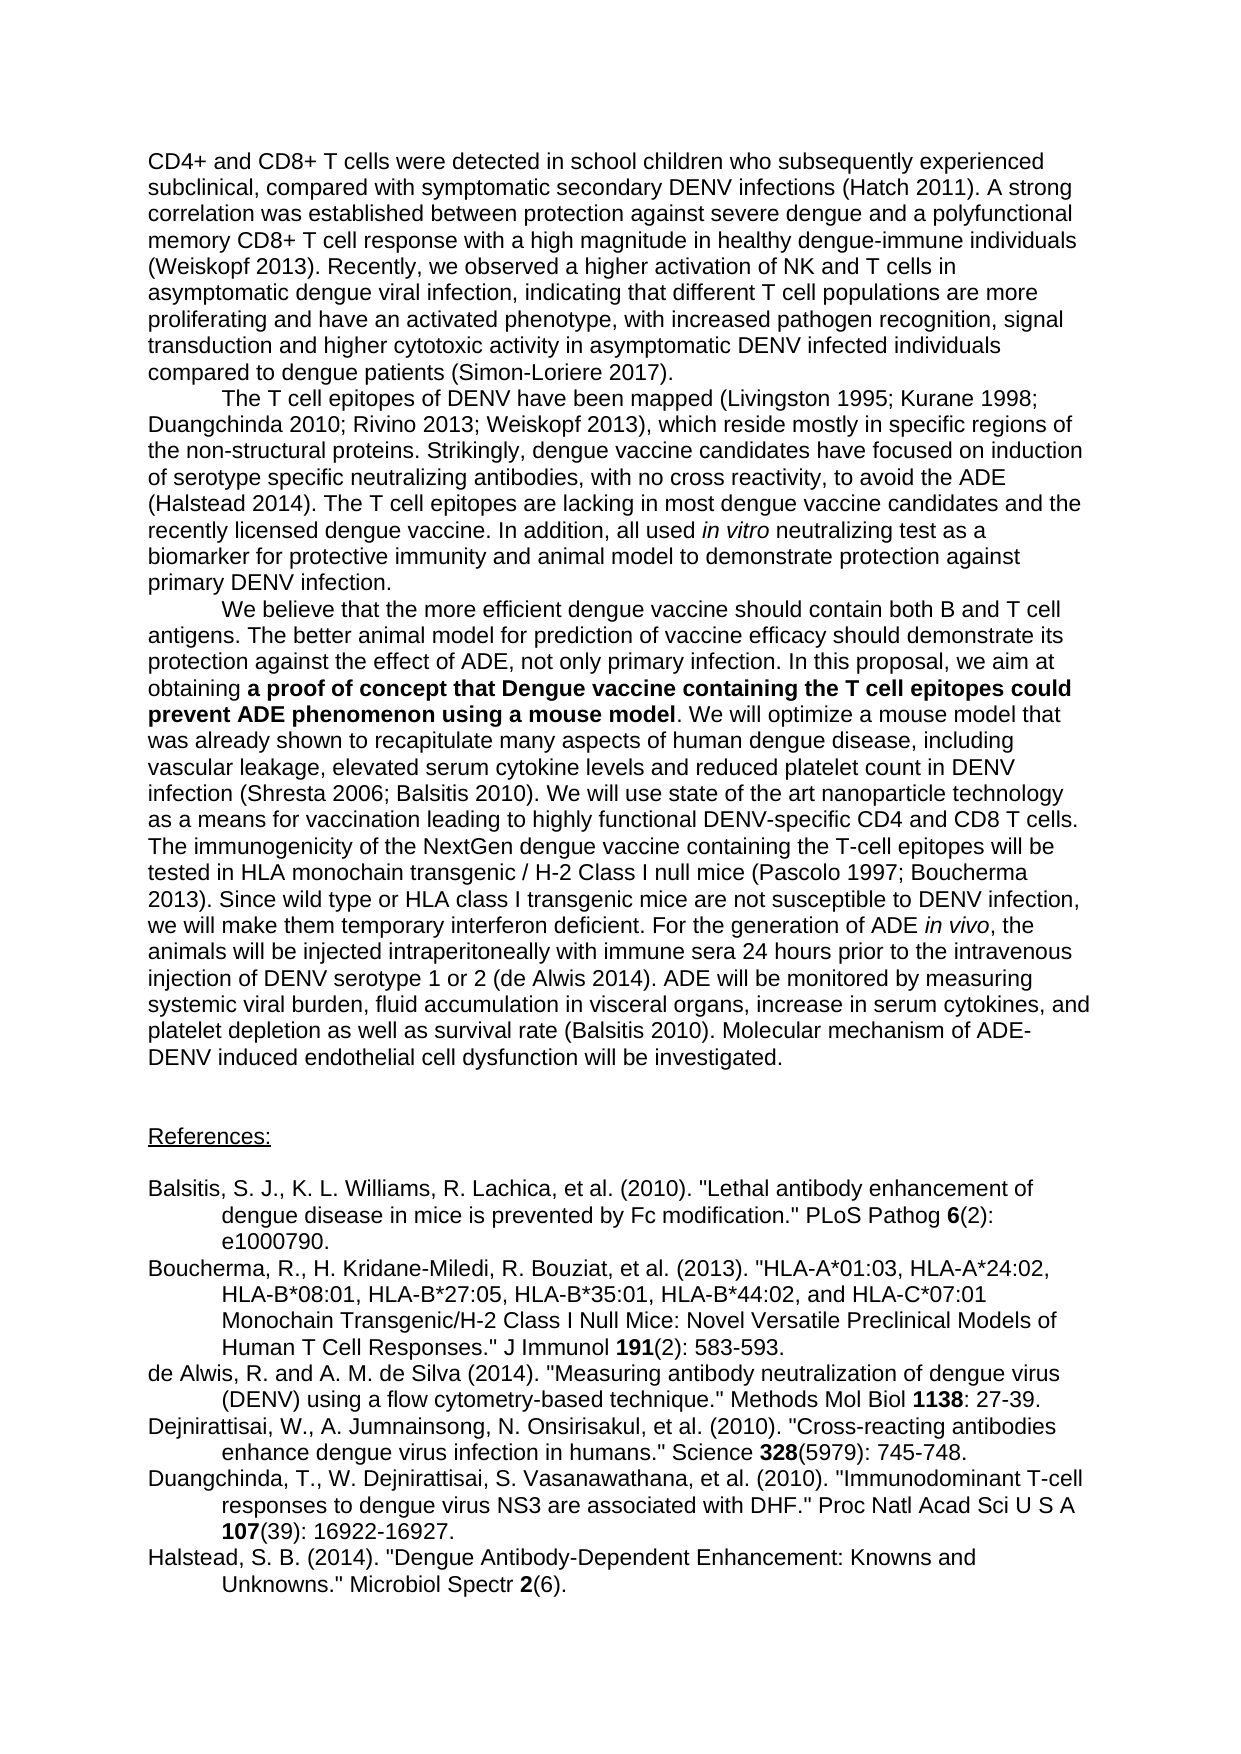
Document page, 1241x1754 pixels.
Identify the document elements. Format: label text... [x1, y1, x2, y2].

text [148, 148, 1093, 385]
text Dejnirattisai, W., A. Jumnainsong, N. Onsirisakul, et al. (2010). "Cross-reacting antibodies enhance dengue virus infection in humans." Science 328(5979): 745-748. [148, 1413, 1093, 1465]
text Halstead, S. B. (2014). "Dengue Antibody-Dependent Enhancement: Knowns and Unknowns." Microbiol Spectr 2(6). [148, 1544, 1093, 1597]
text The T cell epitopes of DENV have been mapped (Livingston 1995; Kurane 1998; Duangchinda 2010; Rivino 2013; Weiskopf 2013), which reside mostly in specific regions of the non-structural proteins. Strikingly, dengue vaccine candidates have focused on induction of serotype specific neutralizing antibodies, with no cross reactivity, to avoid the ADE (Halstead 2014). The T cell epitopes are lacking in most dengue vaccine candidates and the recently licensed dengue vaccine. In addition, all used in vitro neutralizing test as a biomarker for protective immunity and animal model to demonstrate protection against primary DENV infection. [148, 385, 1093, 596]
text Boucherma, R., H. Kridane-Miledi, R. Bouziat, et al. (2013). "HLA-A*01:03, HLA-A*24:02, HLA-B*08:01, HLA-B*27:05, HLA-B*35:01, HLA-B*44:02, and HLA-C*07:01 Monochain Transgenic/H-2 Class I Null Mice: Novel Versatile Preclinical Models of Human T Cell Responses." J Immunol 191(2): 583-593. [148, 1254, 1093, 1360]
text Duangchinda, T., W. Dejnirattisai, S. Vasanawathana, et al. (2010). "Immunodominant T-cell responses to dengue virus NS3 are associated with DHF." Proc Natl Acad Sci U S A 107(39): 16922-16927. [148, 1465, 1093, 1544]
text de Alwis, R. and A. M. de Silva (2014). "Measuring antibody neutralization of dengue virus (DENV) using a flow cytometry-based technique." Methods Mol Biol 1138: 27-39. [148, 1360, 1093, 1413]
text We believe that the more efficient dengue vaccine should contain both B and T cell antigens. The better animal model for prediction of vaccine efficacy should demonstrate its protection against the effect of ADE, not only primary infection. In this proposal, we aim at obtaining a proof of concept that Dengue vaccine containing the T cell epitopes could prevent ADE phenomenon using a mouse model. We will optimize a mouse model that was already shown to recapitulate many aspects of human dengue disease, including vascular leakage, elevated serum cytokine levels and reduced platelet count in DENV infection (Shresta 2006; Balsitis 2010). We will use state of the art nanoparticle technology as a means for vaccination leading to highly functional DENV-specific CD4 and CD8 T cells. The immunogenicity of the NextGen dengue vaccine containing the T-cell epitopes will be tested in HLA monochain transgenic / H-2 Class I null mice (Pascolo 1997; Boucherma 2013). Since wild type or HLA class I transgenic mice are not susceptible to DENV infection, we will make them temporary interferon deficient. For the generation of ADE in vivo, the animals will be injected intraperitoneally with immune sera 24 hours prior to the intravenous injection of DENV serotype 1 or 2 (de Alwis 2014). ADE will be monitored by measuring systemic viral burden, fluid accumulation in visceral organs, increase in serum cytokines, and platelet depletion as well as survival rate (Balsitis 2010). Molecular mechanism of ADE-DENV induced endothelial cell dysfunction will be investigated. [148, 596, 1093, 1070]
text Balsitis, S. J., K. L. Williams, R. Lachica, et al. (2010). "Lethal antibody enhancement of dengue disease in mice is prevented by Fc modification." PLoS Pathog 6(2): e1000790. [148, 1175, 1093, 1254]
text References: [148, 1123, 1093, 1149]
